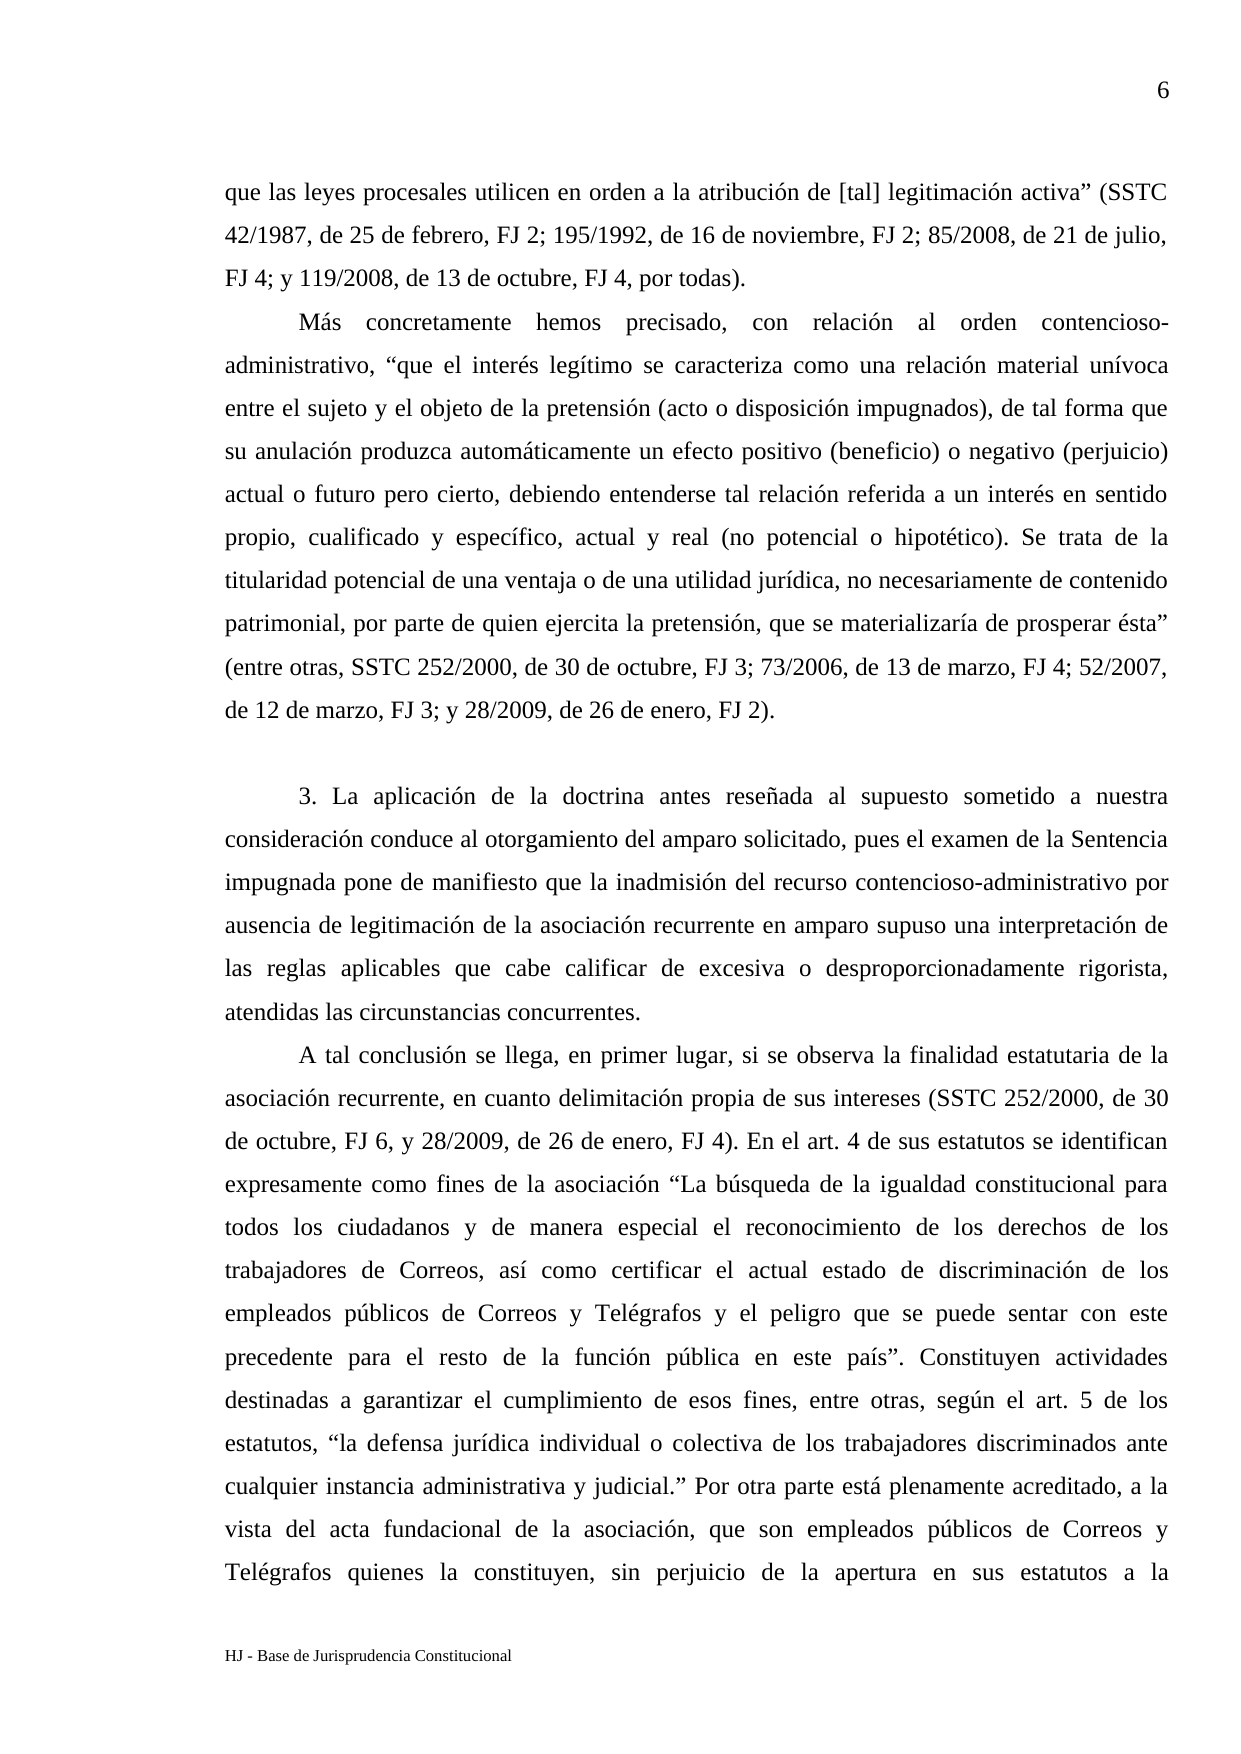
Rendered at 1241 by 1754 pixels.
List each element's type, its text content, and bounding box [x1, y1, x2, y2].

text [224, 177, 1169, 292]
text Más concretamente hemos precisado, con relación al orden contencioso-administrativo, “que el interés legítimo se caracteriza como una relación material unívoca entre el sujeto y el objeto de la pretensión (acto o disposición impugnados), de tal forma que su anulación produzca automáticamente un efecto positivo (beneficio) o negativo (perjuicio) actual o futuro pero cierto, debiendo entenderse tal relación referida a un interés en sentido propio, cualificado y específico, actual y real (no potencial o hipotético). Se trata de la titularidad potencial de una ventaja o de una utilidad jurídica, no necesariamente de contenido patrimonial, por parte de quien ejercita la pretensión, que se materializaría de prosperar ésta” (entre otras, SSTC 252/2000, de 30 de octubre, FJ 3; 73/2006, de 13 de marzo, FJ 4; 52/2007, de 12 de marzo, FJ 3; y 28/2009, de 26 de enero, FJ 2). [224, 307, 1169, 723]
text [224, 1040, 1169, 1586]
text 3. La aplicación de la doctrina antes reseñada al supuesto sometido a nuestra consideración conduce al otorgamiento del amparo solicitado, pues el examen de la Sentencia impugnada pone de manifiesto que la inadmisión del recurso contencioso-administrativo por ausencia de legitimación de la asociación recurrente en amparo supuso una interpretación de las reglas aplicables que cabe calificar de excesiva o desproporcionadamente rigorista, atendidas las circunstancias concurrentes. [224, 781, 1169, 1025]
